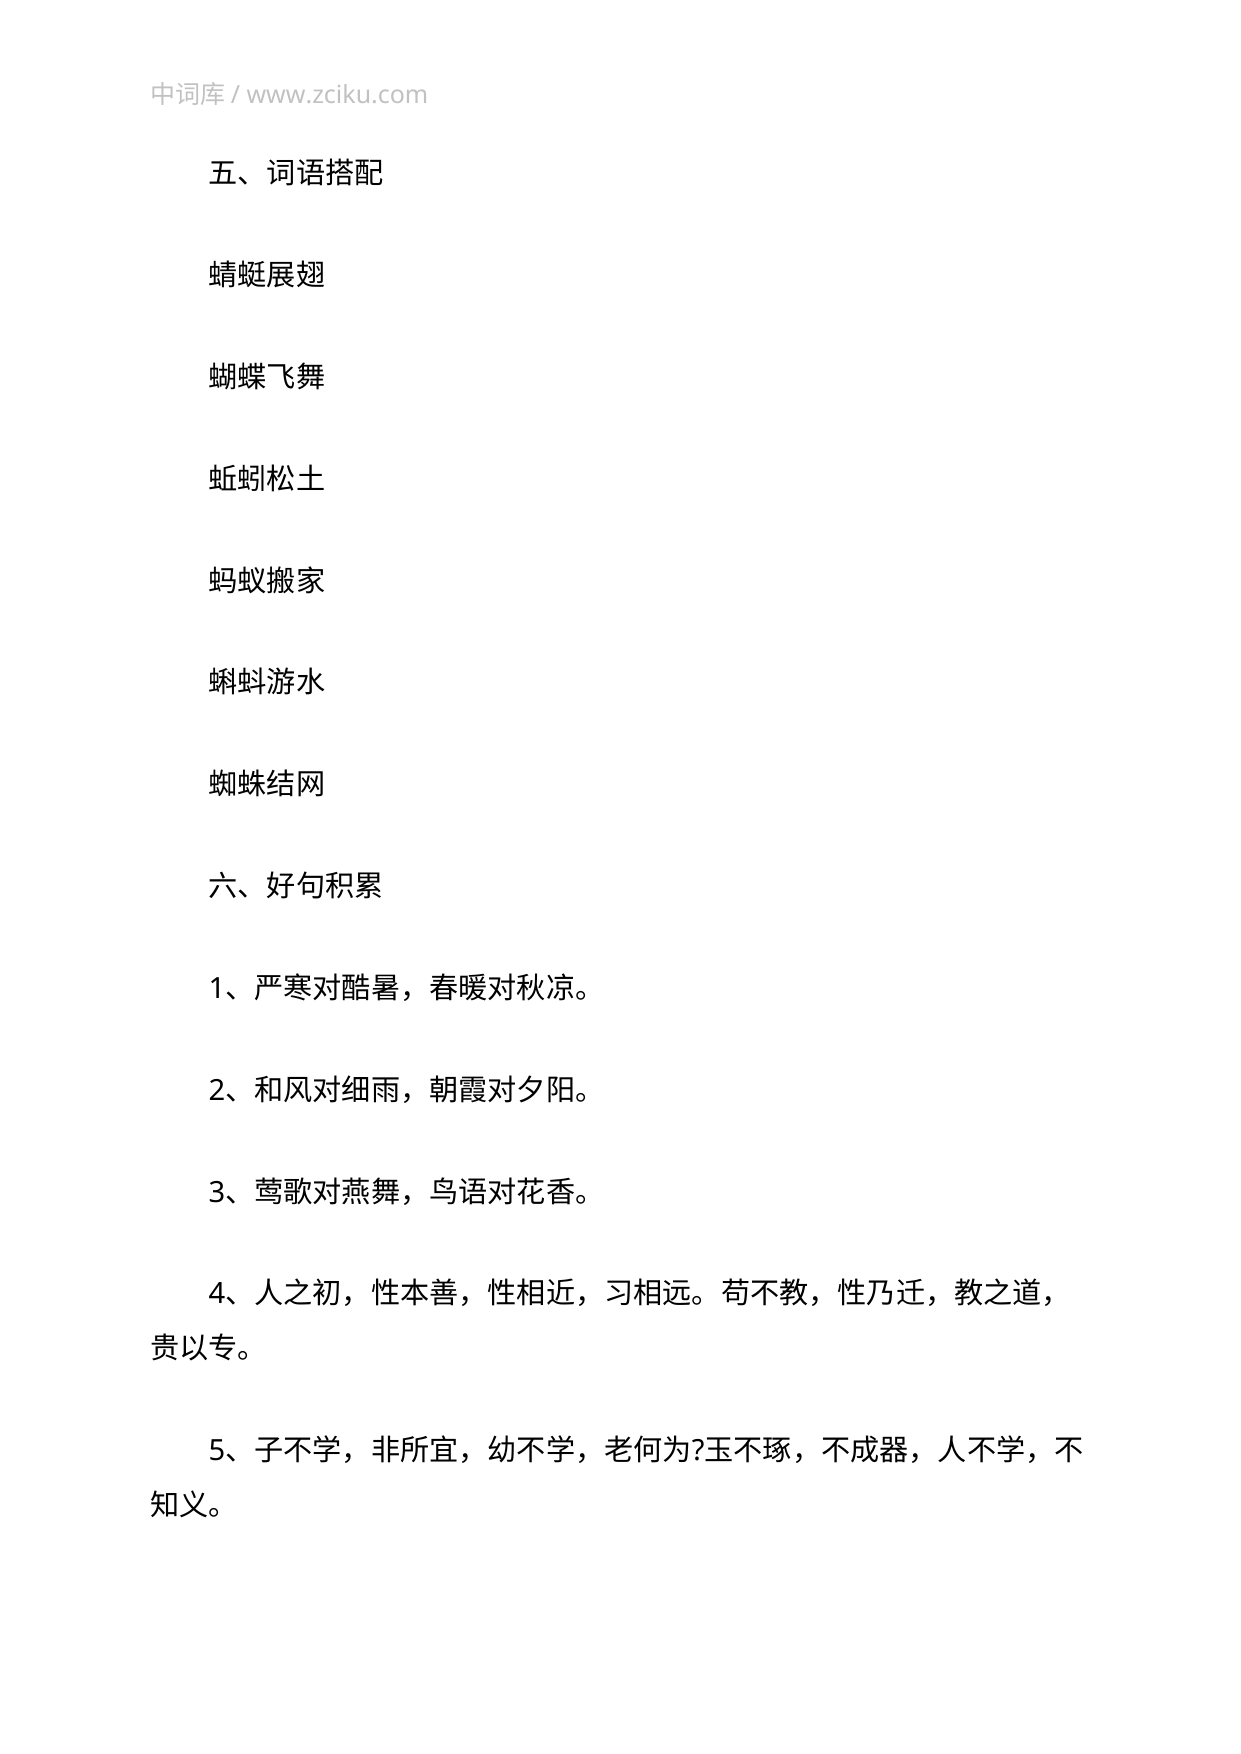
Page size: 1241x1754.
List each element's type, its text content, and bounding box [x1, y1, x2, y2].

text 蚂蚁搬家 [150, 557, 1090, 599]
text 六、好句积累 [150, 862, 1090, 905]
text 3、莺歌对燕舞，鸟语对花香。 [150, 1168, 1090, 1211]
text 五、词语搭配 [150, 150, 1090, 192]
text 1、严寒对酷暑，春暖对秋凉。 [150, 964, 1090, 1007]
text 蜘蛛结网 [150, 761, 1090, 803]
text 蜻蜓展翅 [150, 252, 1090, 294]
text 蚯蚓松土 [150, 455, 1090, 498]
text 蝴蝶飞舞 [150, 353, 1090, 396]
text 2、和风对细雨，朝霞对夕阳。 [150, 1066, 1090, 1108]
text 5、子不学，非所宜，幼不学，老何为?玉不琢，不成器，人不学，不知义。 [150, 1427, 1090, 1524]
text 蝌蚪游水 [150, 659, 1090, 701]
text 4、人之初，性本善，性相近，习相远。苟不教，性乃迁，教之道，贵以专。 [150, 1270, 1090, 1367]
